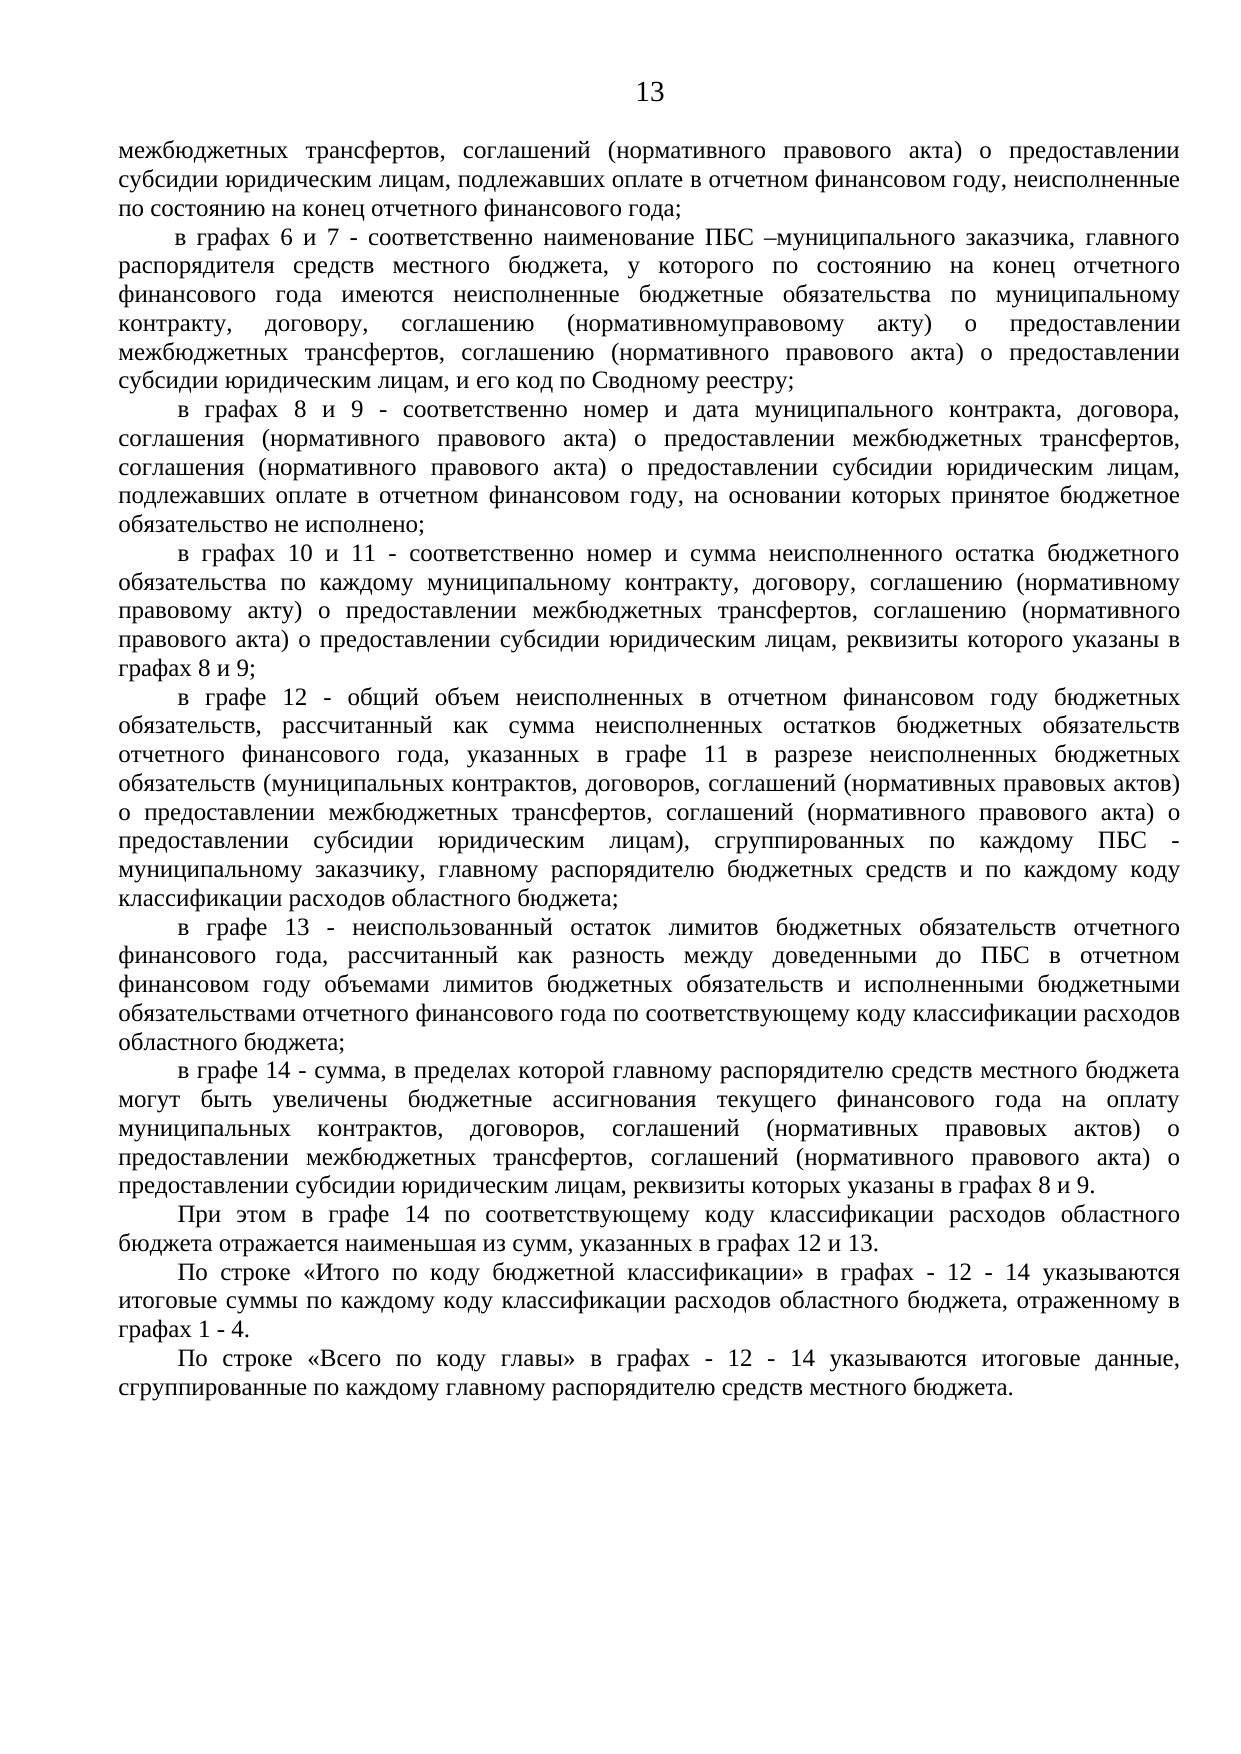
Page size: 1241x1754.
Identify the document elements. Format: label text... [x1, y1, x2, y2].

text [118, 135, 1181, 222]
text в графах 8 и 9 - соответственно номер и дата муниципального контракта, договора, соглашения (нормативного правового акта) о предоставлении межбюджетных трансфертов, соглашения (нормативного правового акта) о предоставлении субсидии юридическим лицам, подлежавших оплате в отчетном финансовом году, на основании которых принятое бюджетное обязательство не исполнено; [118, 394, 1181, 538]
text в графе 14 - сумма, в пределах которой главному распорядителю средств местного бюджета могут быть увеличены бюджетные ассигнования текущего финансового года на оплату муниципальных контрактов, договоров, соглашений (нормативных правовых актов) о предоставлении межбюджетных трансфертов, соглашений (нормативного правового акта) о предоставлении субсидии юридическим лицам, реквизиты которых указаны в графах 8 и 9. [118, 1055, 1181, 1199]
text По строке «Всего по коду главы» в графах - 12 - 14 указываются итоговые данные, сгруппированные по каждому главному распорядителю средств местного бюджета. [118, 1343, 1181, 1400]
text По строке «Итого по коду бюджетной классификации» в графах - 12 - 14 указываются итоговые суммы по каждому коду классификации расходов областного бюджета, отраженному в графах 1 - 4. [118, 1257, 1181, 1343]
text в графах 10 и 11 - соответственно номер и сумма неисполненного остатка бюджетного обязательства по каждому муниципальному контракту, договору, соглашению (нормативному правовому акту) о предоставлении межбюджетных трансфертов, соглашению (нормативного правового акта) о предоставлении субсидии юридическим лицам, реквизиты которого указаны в графах 8 и 9; [118, 538, 1181, 682]
text в графе 13 - неиспользованный остаток лимитов бюджетных обязательств отчетного финансового года, рассчитанный как разность между доведенными до ПБС в отчетном финансовом году объемами лимитов бюджетных обязательств и исполненными бюджетными обязательствами отчетного финансового года по соответствующему коду классификации расходов областного бюджета; [118, 912, 1181, 1055]
text в графе 12 - общий объем неисполненных в отчетном финансовом году бюджетных обязательств, рассчитанный как сумма неисполненных остатков бюджетных обязательств отчетного финансового года, указанных в графе 11 в разрезе неисполненных бюджетных обязательств (муниципальных контрактов, договоров, соглашений (нормативных правовых актов) о предоставлении межбюджетных трансфертов, соглашений (нормативного правового акта) о предоставлении субсидии юридическим лицам), сгруппированных по каждому ПБС - муниципальному заказчику, главному распорядителю бюджетных средств и по каждому коду классификации расходов областного бюджета; [118, 682, 1181, 912]
text в графах 6 и 7 - соответственно наименование ПБС –муниципального заказчика, главного распорядителя средств местного бюджета, у которого по состоянию на конец отчетного финансового года имеются неисполненные бюджетные обязательства по муниципальному контракту, договору, соглашению (нормативномуправовому акту) о предоставлении межбюджетных трансфертов, соглашению (нормативного правового акта) о предоставлении субсидии юридическим лицам, и его код по Сводному реестру; [118, 222, 1181, 394]
text При этом в графе 14 по соответствующему коду классификации расходов областного бюджета отражается наименьшая из сумм, указанных в графах 12 и 13. [118, 1199, 1181, 1257]
